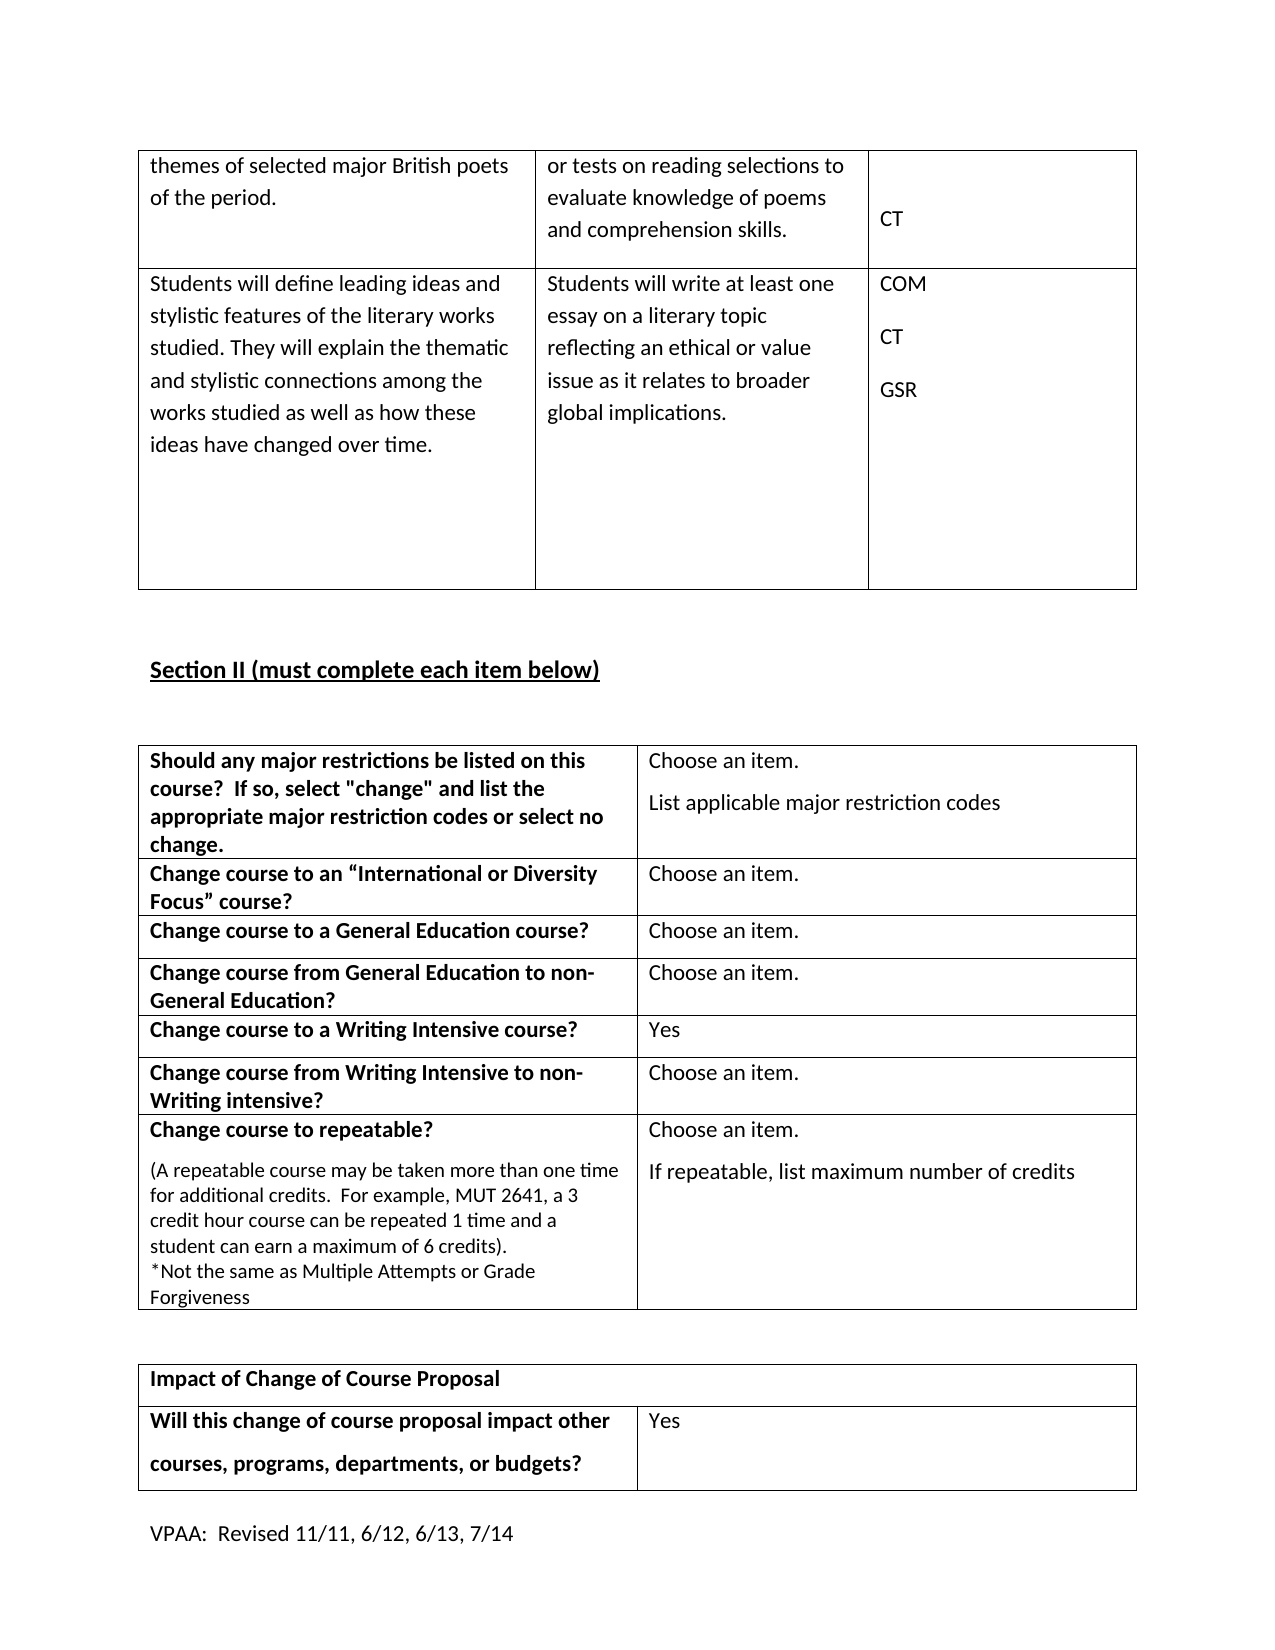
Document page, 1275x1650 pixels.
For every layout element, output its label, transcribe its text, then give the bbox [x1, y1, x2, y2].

table_cell Students will define leading ideas and stylistic features of the literary works studied. They will explain the thematic and stylistic connections among the works studied as well as how these ideas have changed over time. [139, 269, 535, 589]
table_cell Will this change of course proposal impact other courses, programs, departments, or budgets? [139, 1407, 637, 1490]
table_cell Change course to a Writing Intensive course? [139, 1016, 637, 1057]
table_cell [536, 151, 868, 268]
table_header Impact of Change of Course Proposal [139, 1365, 1136, 1406]
table_cell COM CT GSR [869, 269, 1136, 589]
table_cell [139, 151, 535, 268]
table_cell Change course to a General Education course? [139, 916, 637, 957]
table_cell Change course to repeatable? (A repeatable course may be taken more than one time for additional credits. For example, MUT 2641, a 3 credit hour course can be repeated 1 time and a student can earn a maximum of 6 credits). *Not the same as Multiple Attempts or Grade Forgiveness [139, 1115, 637, 1309]
table_header List applicable major restriction codes [638, 746, 1136, 858]
table_cell Change course to an “International or Diversity Focus” course? [139, 859, 637, 915]
table_cell COM CT [869, 151, 1136, 268]
table_header Should any major restrictions be listed on this course? If so, select "change" and list the appropriate major restriction codes or select no change. [139, 746, 637, 858]
table_cell If repeatable, list maximum number of credits [638, 1115, 1136, 1309]
table_cell Change course from Writing Intensive to non-Writing intensive? [139, 1058, 637, 1114]
table_cell [638, 1407, 1136, 1490]
table_cell Change course from General Education to non-General Education? [139, 959, 637, 1014]
table_cell Students will write at least one essay on a literary topic reflecting an ethical or value issue as it relates to broader global implications. [536, 269, 868, 589]
text Section II (must complete each item below) [150, 654, 1125, 685]
